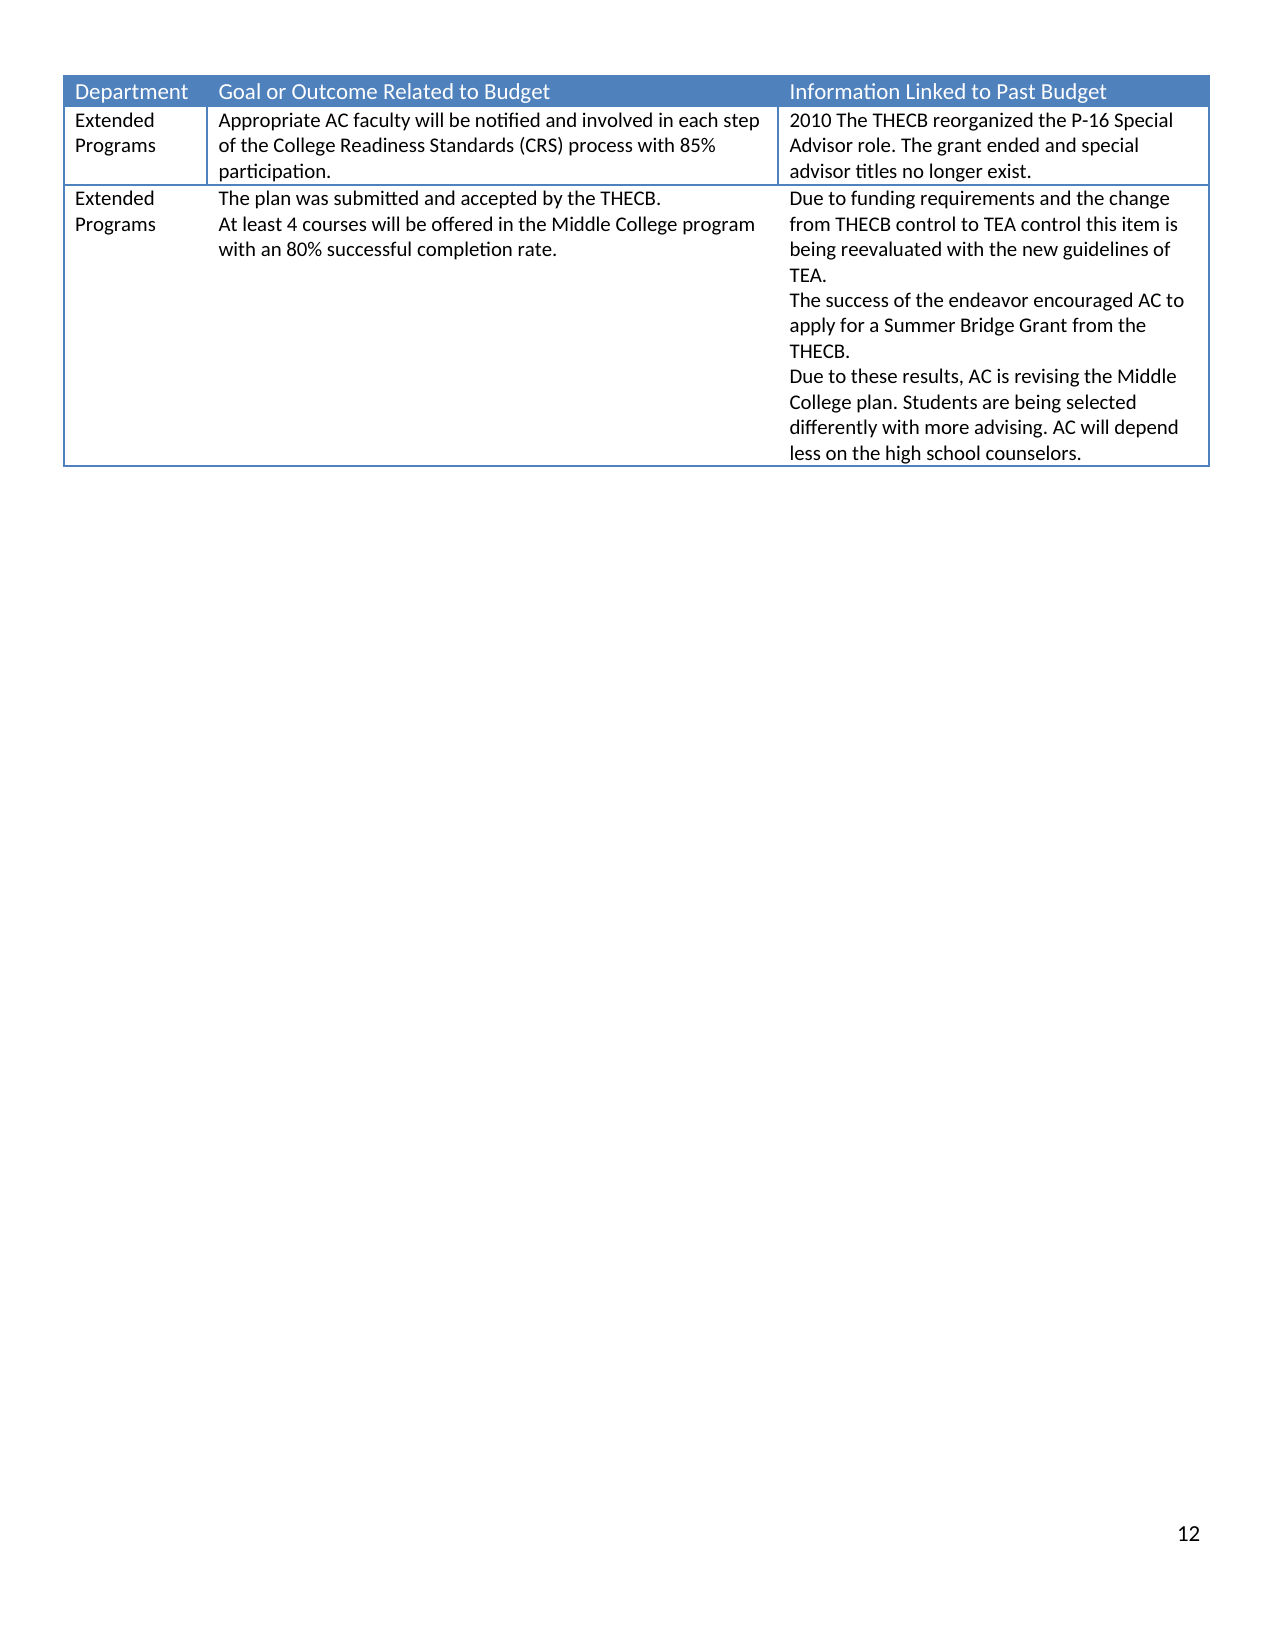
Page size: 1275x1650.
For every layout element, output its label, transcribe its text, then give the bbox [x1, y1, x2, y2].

table_cell The plan was submitted and accepted by the THECB. At least 4 courses will be offered in the Middle College program with an 80% successful completion rate. [207, 186, 778, 465]
table_header Department [65, 77, 207, 105]
table_header Goal or Outcome Related to Budget [207, 77, 778, 105]
table_cell Extended Programs [65, 186, 207, 465]
table_header Information Linked to Past Budget [778, 77, 1208, 105]
table_cell Appropriate AC faculty will be notified and involved in each step of the College Readiness Standards (CRS) process with 85% participation. [208, 107, 777, 183]
table_cell 2010 The THECB reorganized the P-16 Special Advisor role. The grant ended and special advisor titles no longer exist. [779, 107, 1208, 183]
table_cell Extended Programs [65, 107, 206, 183]
table_cell Due to funding requirements and the change from THECB control to TEA control this item is being reevaluated with the new guidelines of TEA. The success of the endeavor encouraged AC to apply for a Summer Bridge Grant from the THECB. Due to these results, AC is revising the Middle College plan. Students are being selected differently with more advising. AC will depend less on the high school counselors. [778, 186, 1208, 465]
